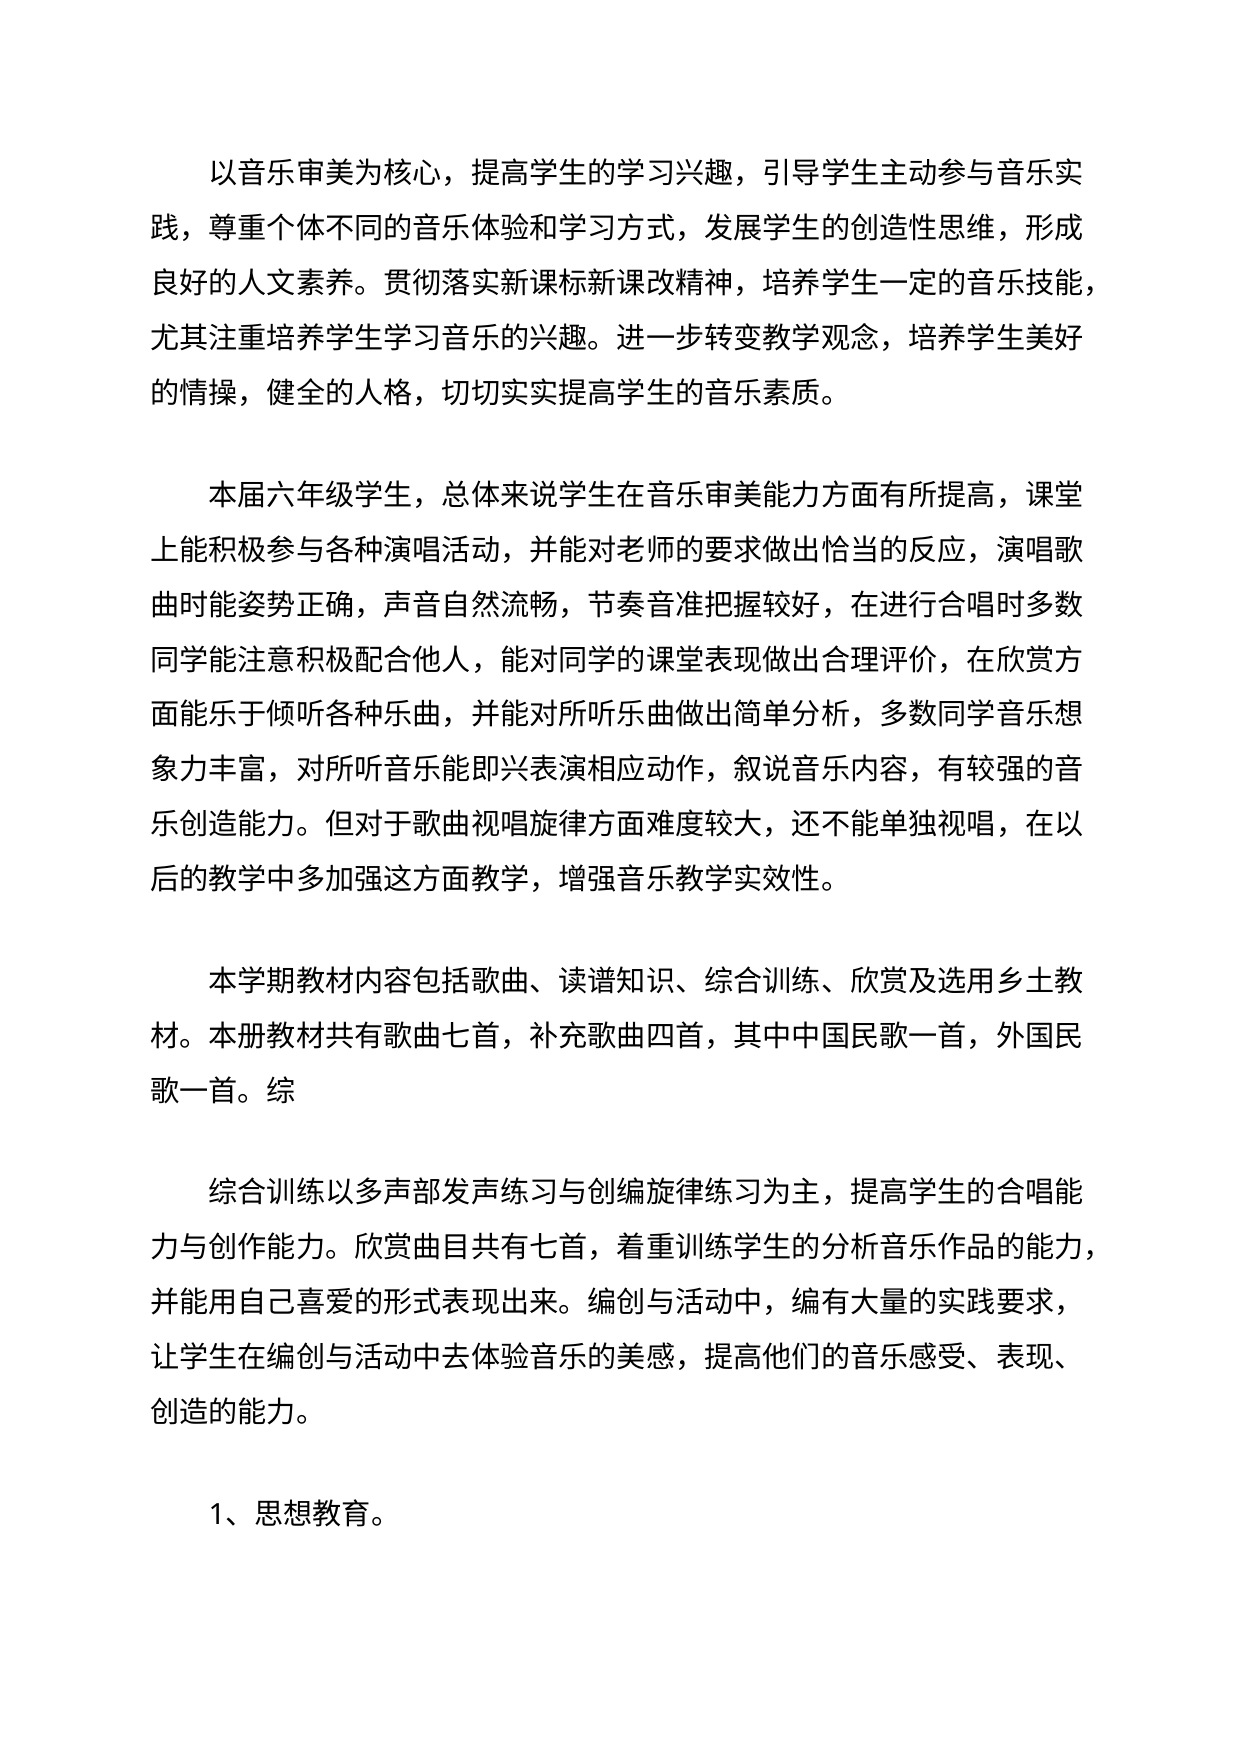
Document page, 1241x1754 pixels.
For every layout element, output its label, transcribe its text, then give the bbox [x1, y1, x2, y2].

text 以音乐审美为核心，提高学生的学习兴趣，引导学生主动参与音乐实践，尊重个体不同的音乐体验和学习方式，发展学生的创造性思维，形成良好的人文素养。贯彻落实新课标新课改精神，培养学生一定的音乐技能，尤其注重培养学生学习音乐的兴趣。进一步转变教学观念，培养学生美好的情操，健全的人格，切切实实提高学生的音乐素质。 [150, 150, 1090, 412]
text 1、思想教育。 [150, 1490, 1090, 1533]
text 本届六年级学生，总体来说学生在音乐审美能力方面有所提高，课堂上能积极参与各种演唱活动，并能对老师的要求做出恰当的反应，演唱歌曲时能姿势正确，声音自然流畅，节奏音准把握较好，在进行合唱时多数同学能注意积极配合他人，能对同学的课堂表现做出合理评价，在欣赏方面能乐于倾听各种乐曲，并能对所听乐曲做出简单分析，多数同学音乐想象力丰富，对所听音乐能即兴表演相应动作，叙说音乐内容，有较强的音乐创造能力。但对于歌曲视唱旋律方面难度较大，还不能单独视唱，在以后的教学中多加强这方面教学，增强音乐教学实效性。 [150, 471, 1090, 898]
text 综合训练以多声部发声练习与创编旋律练习为主，提高学生的合唱能力与创作能力。欣赏曲目共有七首，着重训练学生的分析音乐作品的能力，并能用自己喜爱的形式表现出来。编创与活动中，编有大量的实践要求，让学生在编创与活动中去体验音乐的美感，提高他们的音乐感受、表现、创造的能力。 [150, 1169, 1090, 1431]
text 本学期教材内容包括歌曲、读谱知识、综合训练、欣赏及选用乡土教材。本册教材共有歌曲七首，补充歌曲四首，其中中国民歌一首，外国民歌一首。综 [150, 957, 1090, 1109]
